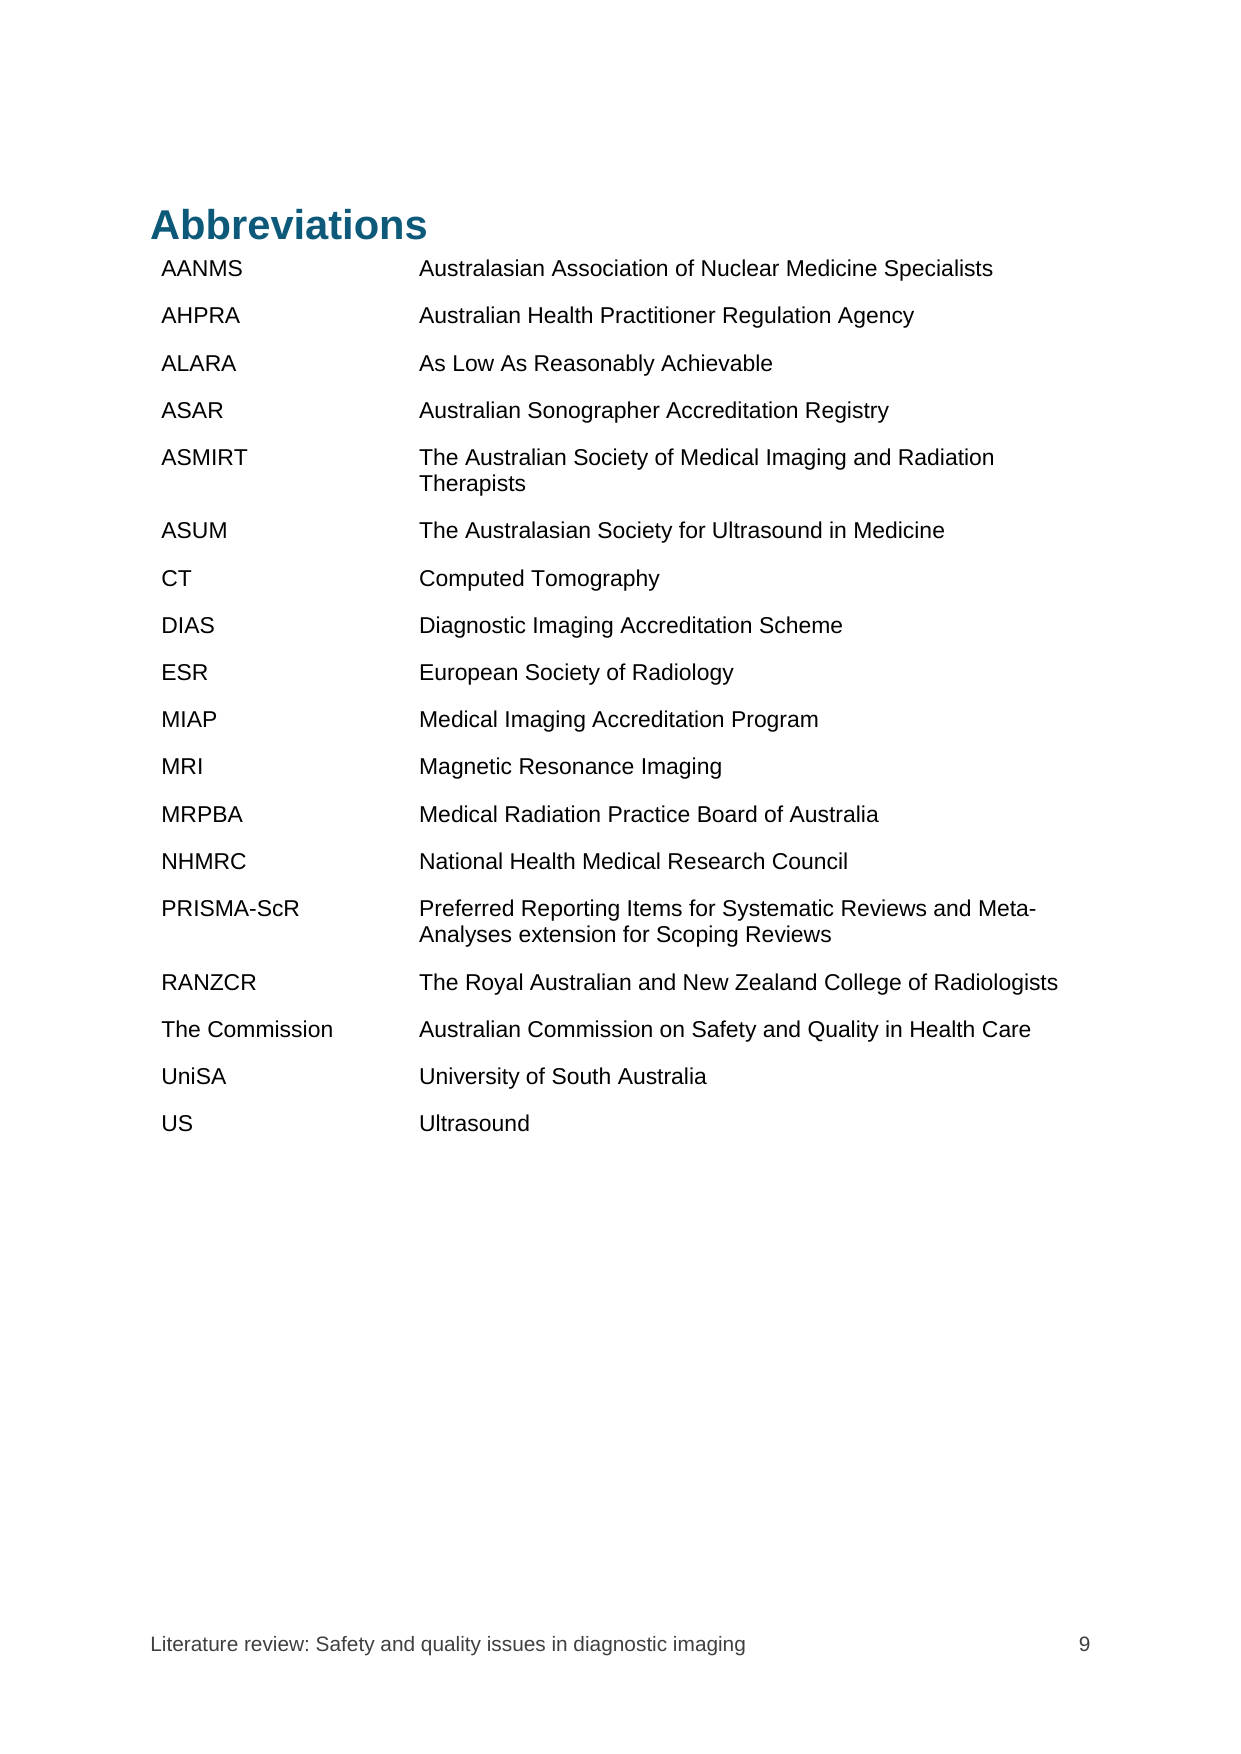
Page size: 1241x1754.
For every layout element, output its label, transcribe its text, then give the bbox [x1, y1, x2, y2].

table_cell Computed Tomography [408, 565, 1089, 612]
table_cell Ultrasound [408, 1110, 1089, 1157]
table_cell ASUM [150, 518, 408, 564]
table_cell Australian Sonographer Accreditation Registry [408, 397, 1089, 444]
table_cell National Health Medical Research Council [408, 848, 1089, 895]
table_cell Medical Imaging Accreditation Program [408, 706, 1089, 753]
table_cell MRPBA [150, 801, 408, 848]
table_cell RANZCR [150, 969, 408, 1016]
table_cell ASAR [150, 397, 408, 444]
table_cell ESR [150, 659, 408, 706]
table_cell MIAP [150, 706, 408, 753]
table_cell University of South Australia [408, 1063, 1089, 1110]
table_cell DIAS [150, 612, 408, 659]
table_cell Australian Commission on Safety and Quality in Health Care [408, 1016, 1089, 1063]
table_cell AHPRA [150, 302, 408, 349]
table_cell UniSA [150, 1063, 408, 1110]
table_cell The Australasian Society for Ultrasound in Medicine [408, 518, 1089, 564]
table_cell As Low As Reasonably Achievable [408, 350, 1089, 397]
table_cell The Commission [150, 1016, 408, 1063]
table_cell Magnetic Resonance Imaging [408, 753, 1089, 801]
table_cell The Royal Australian and New Zealand College of Radiologists [408, 969, 1089, 1016]
table_cell Medical Radiation Practice Board of Australia [408, 801, 1089, 848]
table_cell Preferred Reporting Items for Systematic Reviews and Meta-Analyses extension for Scoping Reviews [408, 895, 1089, 968]
table_cell NHMRC [150, 848, 408, 895]
table_cell European Society of Radiology [408, 659, 1089, 706]
table_header Australasian Association of Nuclear Medicine Specialists [408, 255, 1089, 302]
subtitle Abbreviations [150, 200, 1090, 248]
table_cell ALARA [150, 350, 408, 397]
table_cell PRISMA-ScR [150, 895, 408, 968]
table_cell The Australian Society of Medical Imaging and Radiation Therapists [408, 444, 1089, 517]
table_cell ASMIRT [150, 444, 408, 517]
table_header AANMS [150, 255, 408, 302]
table_cell Australian Health Practitioner Regulation Agency [408, 302, 1089, 349]
table_cell Diagnostic Imaging Accreditation Scheme [408, 612, 1089, 659]
table_cell CT [150, 565, 408, 612]
table_cell MRI [150, 753, 408, 801]
table_cell US [150, 1110, 408, 1157]
